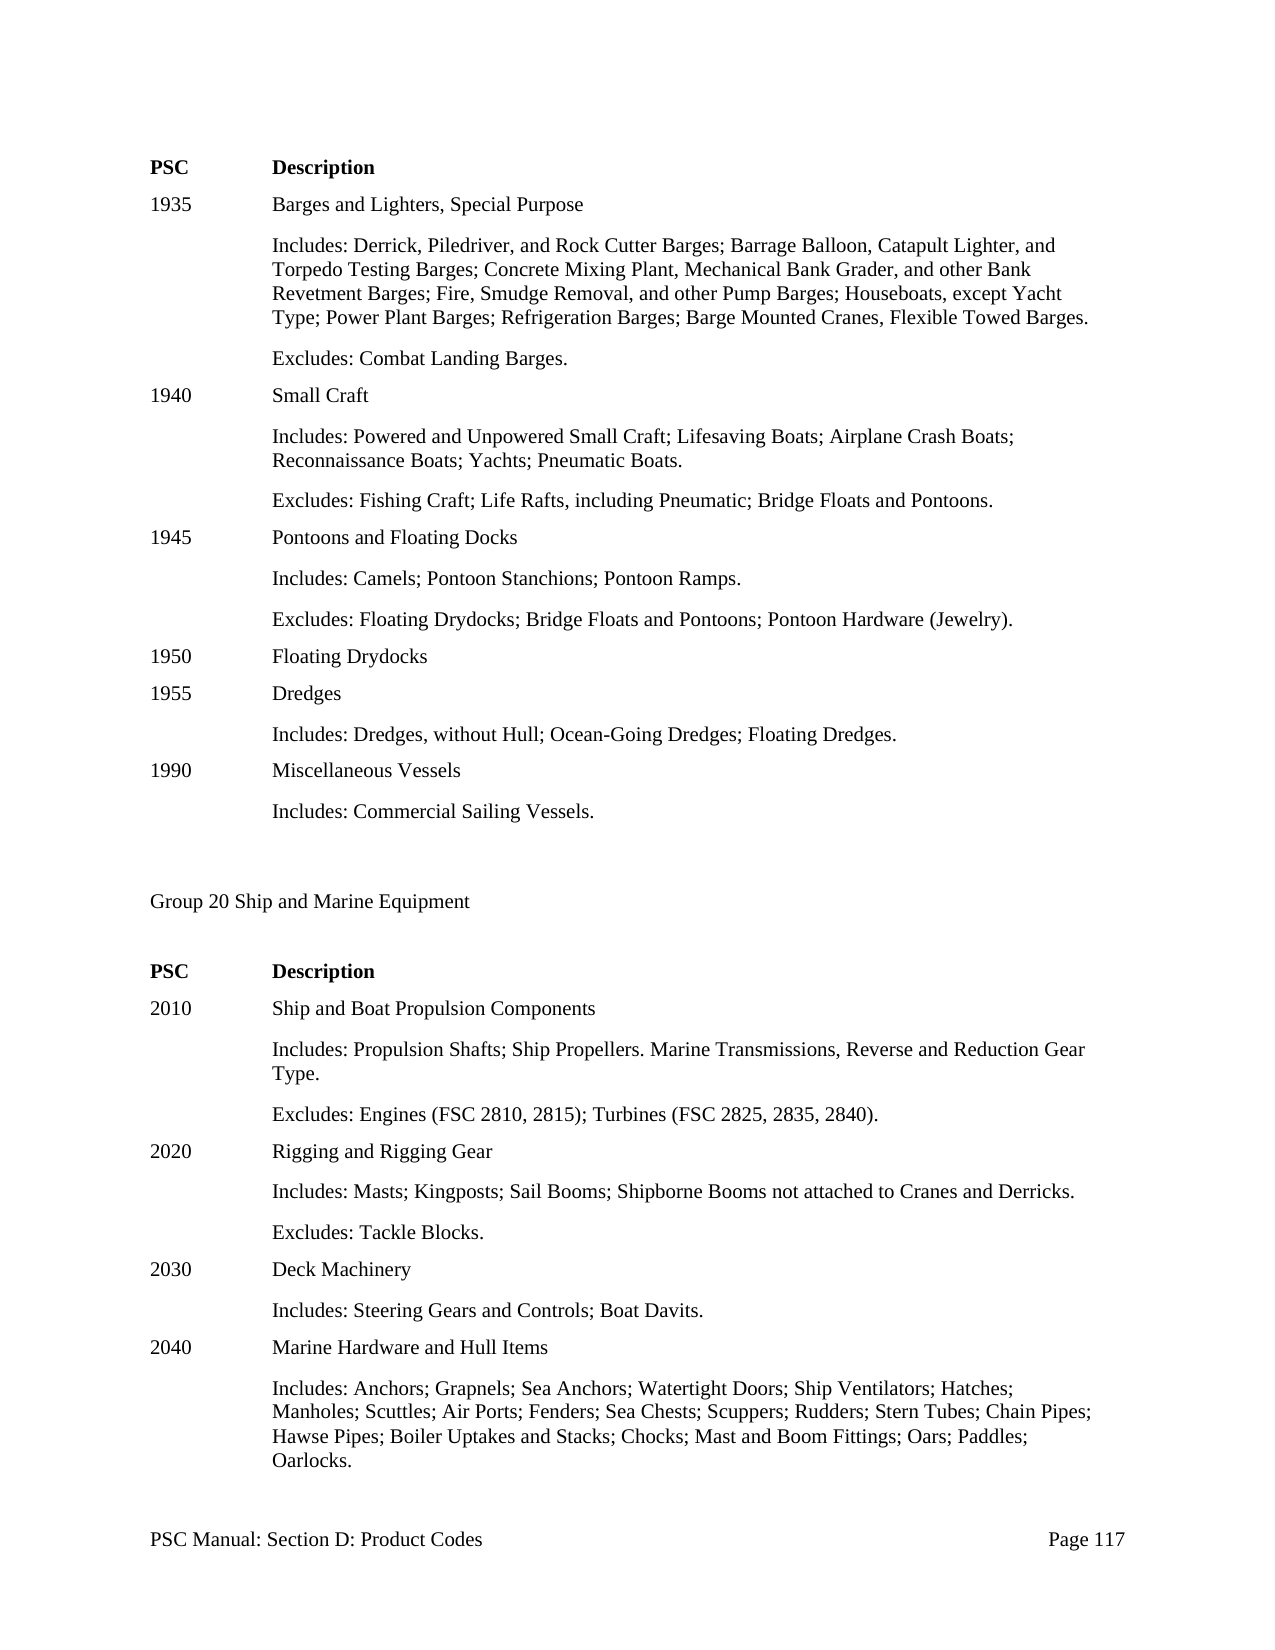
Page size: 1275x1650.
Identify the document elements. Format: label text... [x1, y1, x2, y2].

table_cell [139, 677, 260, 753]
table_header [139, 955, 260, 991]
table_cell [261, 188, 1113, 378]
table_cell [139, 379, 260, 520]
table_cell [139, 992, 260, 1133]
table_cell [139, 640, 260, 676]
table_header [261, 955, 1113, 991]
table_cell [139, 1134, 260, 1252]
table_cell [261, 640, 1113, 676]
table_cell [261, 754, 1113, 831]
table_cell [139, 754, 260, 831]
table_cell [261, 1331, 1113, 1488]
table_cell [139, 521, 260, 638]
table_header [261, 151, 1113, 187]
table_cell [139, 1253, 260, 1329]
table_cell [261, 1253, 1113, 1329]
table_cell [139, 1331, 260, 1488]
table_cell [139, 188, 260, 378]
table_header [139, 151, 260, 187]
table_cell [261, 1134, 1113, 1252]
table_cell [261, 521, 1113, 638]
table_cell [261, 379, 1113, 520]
subtitle Group 20 Ship and Marine Equipment [150, 889, 1125, 913]
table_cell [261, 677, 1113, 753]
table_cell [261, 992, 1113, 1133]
